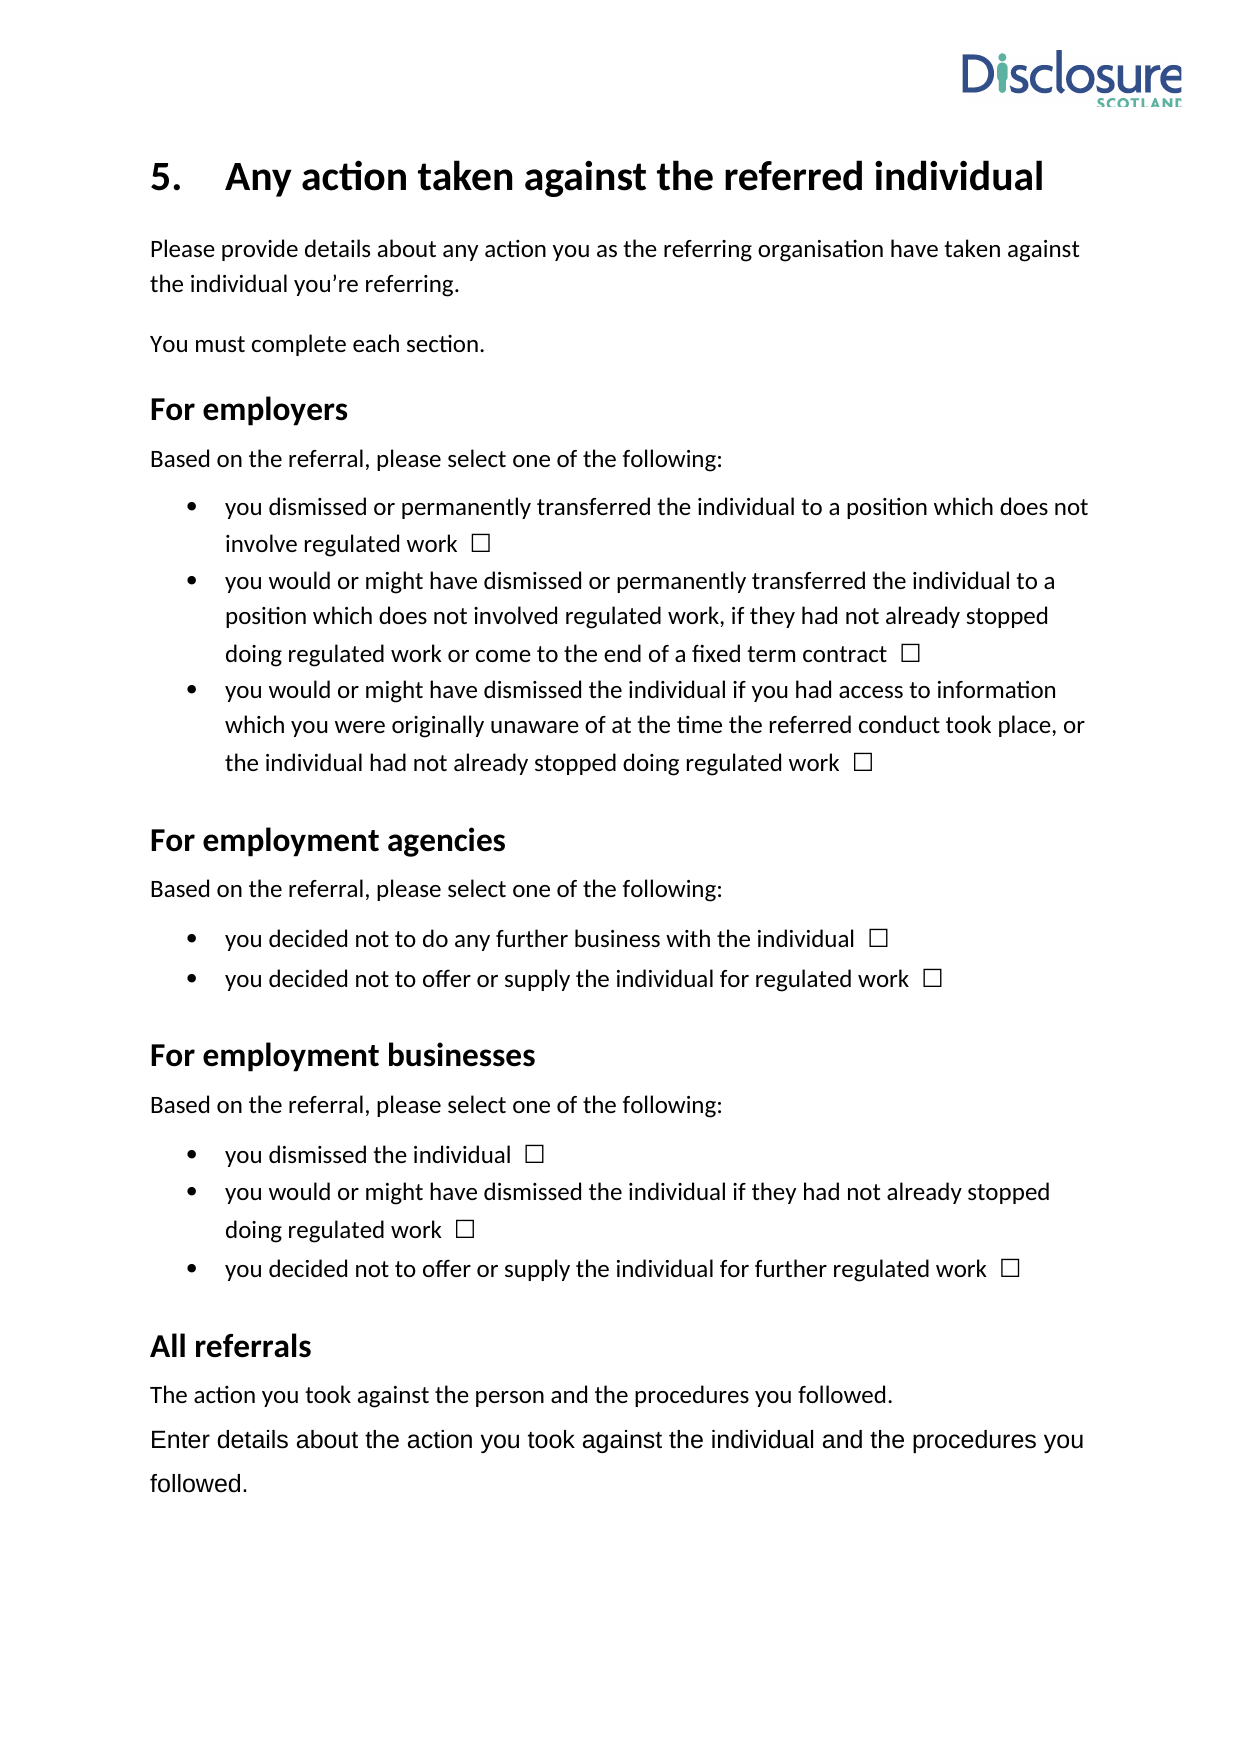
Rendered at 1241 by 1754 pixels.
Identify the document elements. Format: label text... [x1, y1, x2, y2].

list you decided not to offer or supply the individual for further regulated work [187, 1250, 1090, 1284]
text Based on the referral, please select one of the following: [150, 443, 1090, 474]
text Based on the referral, please select one of the following: [150, 1089, 1090, 1120]
list you dismissed or permanently transferred the individual to a position which does not involve regulated work [187, 491, 1090, 560]
text Based on the referral, please select one of the following: [150, 874, 1090, 904]
list you would or might have dismissed or permanently transferred the individual to a position which does not involved regulated work, if they had not already stopped doing regulated work or come to the end of a fixed term contract [187, 565, 1090, 669]
subtitle Any action taken against the referred individual [150, 150, 1090, 201]
text You must complete each section. [150, 328, 1090, 359]
text For employers [150, 388, 1090, 429]
text The action you took against the person and the procedures you followed. [150, 1380, 1090, 1410]
list you dismissed the individual [187, 1137, 1090, 1171]
picture [962, 50, 1182, 107]
list you decided not to do any further business with the individual [187, 921, 1090, 955]
text For employment agencies [150, 818, 1090, 859]
list you would or might have dismissed the individual if you had access to information which you were originally unaware of at the time the referred conduct took place, or the individual had not already stopped doing regulated work [187, 674, 1090, 778]
list you decided not to offer or supply the individual for regulated work [187, 960, 1090, 994]
list you would or might have dismissed the individual if they had not already stopped doing regulated work [187, 1176, 1090, 1245]
text Please provide details about any action you as the referring organisation have taken against the individual you’re referring. [150, 233, 1090, 299]
text For employment businesses [150, 1034, 1090, 1075]
text All referrals [150, 1324, 1090, 1365]
